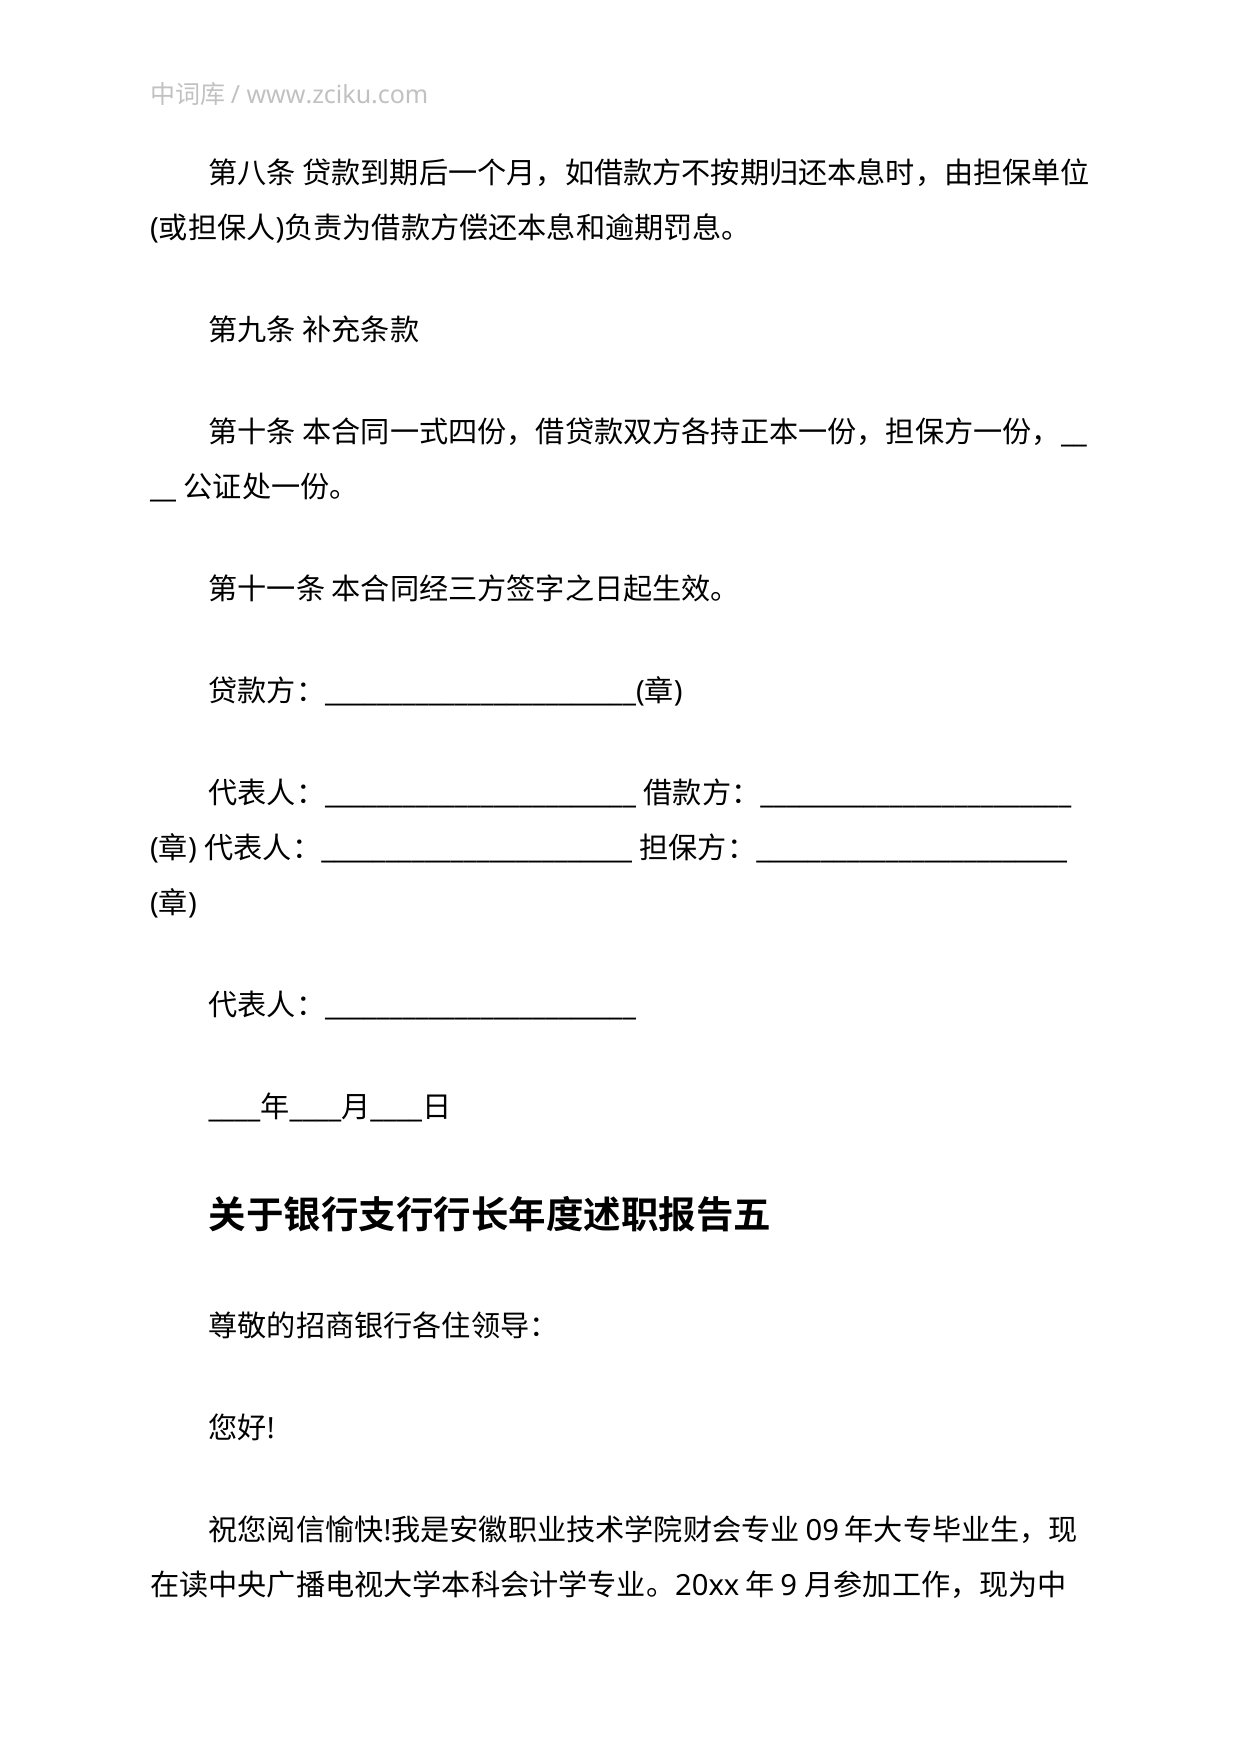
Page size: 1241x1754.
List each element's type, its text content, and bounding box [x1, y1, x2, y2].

text 第八条 贷款到期后一个月，如借款方不按期归还本息时，由担保单位(或担保人)负责为借款方偿还本息和逾期罚息。 [150, 150, 1090, 247]
text 代表人：________________________ 借款方：________________________(章) 代表人：________________________ 担保方：________________________(章) [150, 769, 1090, 922]
text 贷款方：________________________(章) [150, 667, 1090, 710]
text 代表人：________________________ [150, 981, 1090, 1024]
text 第十一条 本合同经三方签字之日起生效。 [150, 566, 1090, 608]
text 关于银行支行行长年度述职报告五 [150, 1185, 1090, 1239]
text 第九条 补充条款 [150, 307, 1090, 349]
text ____年____月____日 [150, 1083, 1090, 1126]
text 第十条 本合同一式四份，借贷款双方各持正本一份，担保方一份，____ 公证处一份。 [150, 409, 1090, 506]
text 尊敬的招商银行各住领导： [150, 1303, 1090, 1345]
text 您好! [150, 1404, 1090, 1447]
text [150, 1506, 1090, 1604]
